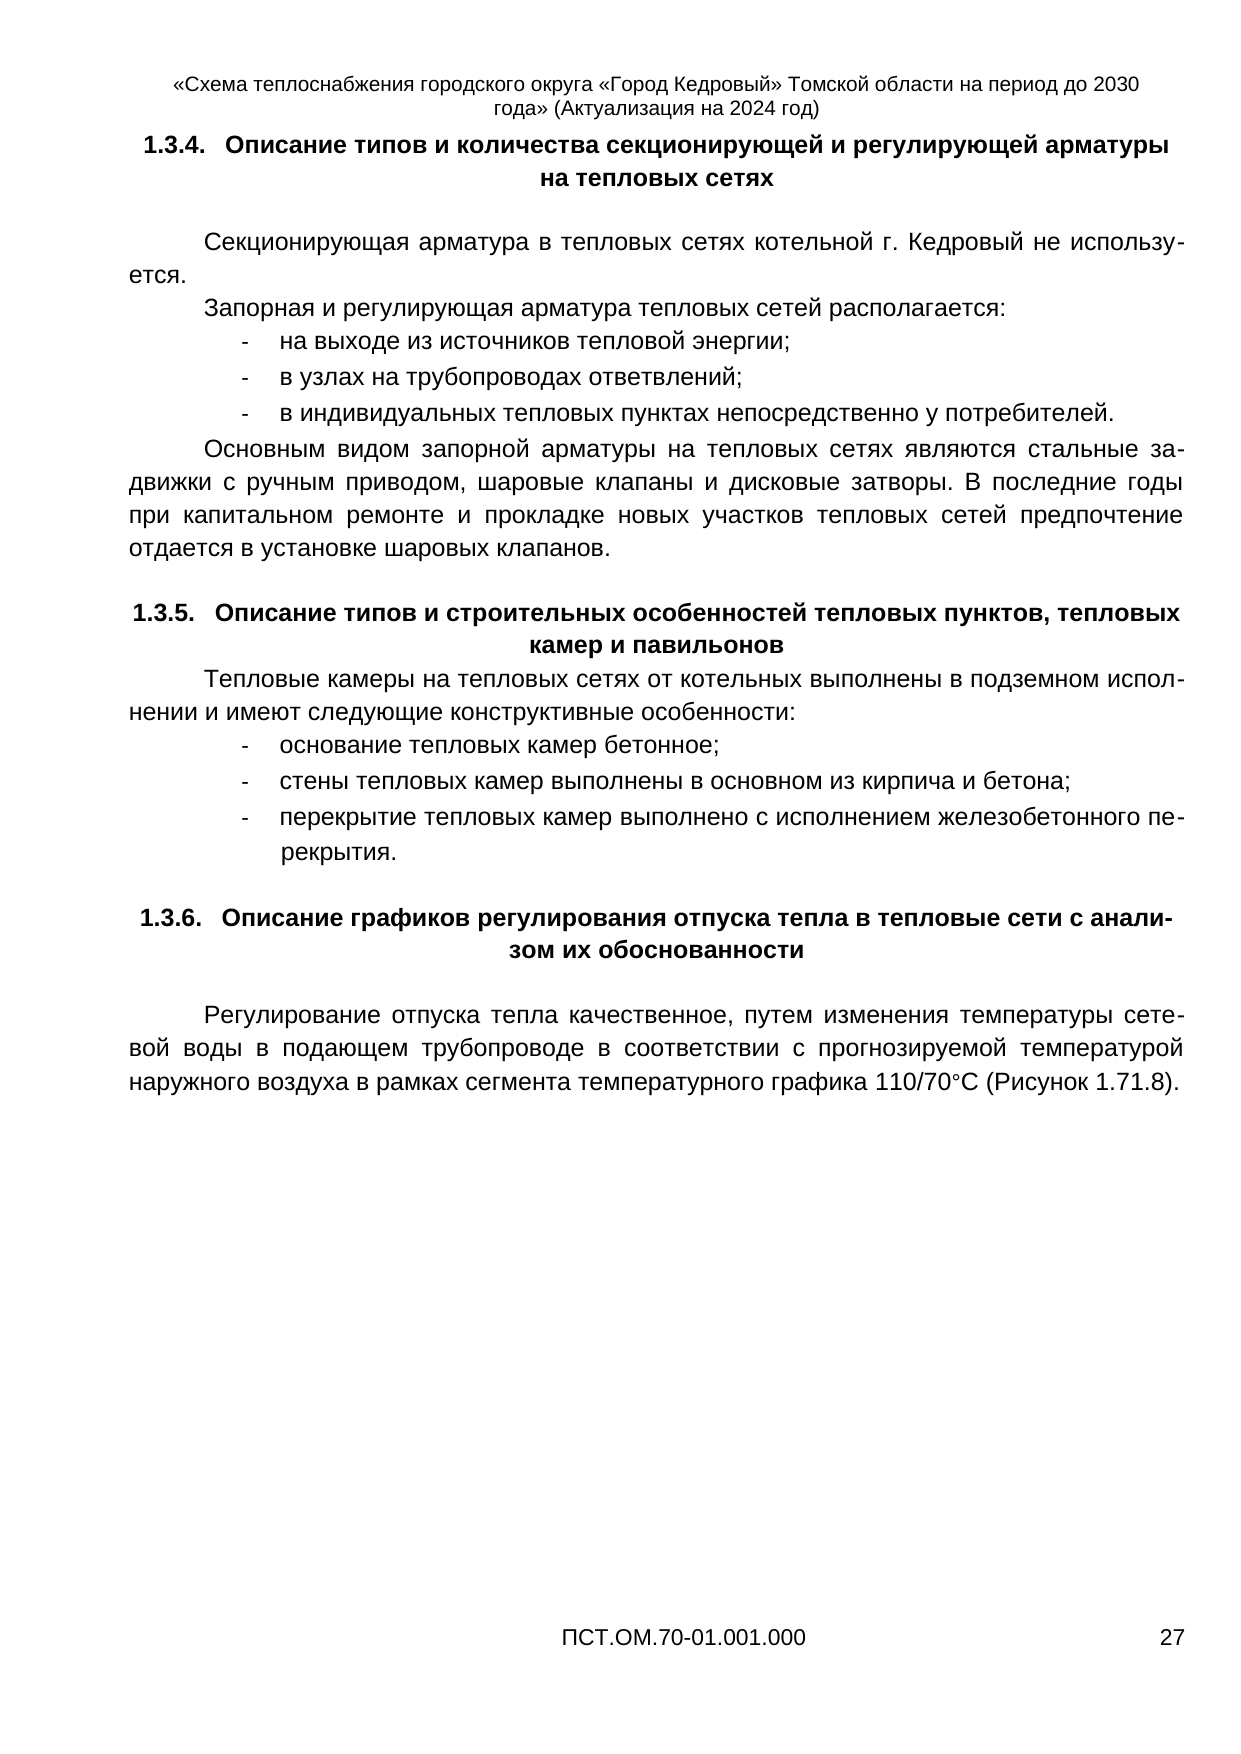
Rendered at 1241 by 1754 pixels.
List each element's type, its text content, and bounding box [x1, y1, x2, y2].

text Основным видом запорной арматуры на тепловых сетях являются стальные задвижки с ручным приводом, шаровые клапаны и дисковые затворы. В последние годы при капитальном ремонте и прокладке новых участков тепловых сетей предпочтение отдается в установке шаровых клапанов. [128, 434, 1185, 562]
list основание тепловых камер бетонное; [241, 729, 1185, 758]
text Запорная и регулирующая арматура тепловых сетей располагается: [128, 293, 1185, 322]
text «Схема теплоснабжения городского округа «Город Кедровый» Томской области на период до 2030 года» (Актуализация на 2024 год) [128, 72, 1185, 119]
list в индивидуальных тепловых пунктах непосредственно у потребителей. [241, 398, 1185, 427]
text Регулирование отпуска тепла качественное, путем изменения температуры сетевой воды в подающем трубопроводе в соответствии с прогнозируемой температурой наружного воздуха в рамках сегмента температурного графика 110/70°C (Рисунок 1.71.8). [128, 1000, 1185, 1096]
list Описание типов и количества секционирующей и регулирующей арматуры на тепловых сетях [128, 130, 1185, 192]
text Тепловые камеры на тепловых сетях от котельных выполнены в подземном исполнении и имеют следующие конструктивные особенности: [128, 663, 1185, 725]
text 27 [1151, 1624, 1185, 1651]
list Описание типов и строительных особенностей тепловых пунктов, тепловых камер и павильонов [128, 597, 1185, 659]
text ПСТ.ОМ.70-01.001.000 [561, 1624, 806, 1651]
list на выходе из источников тепловой энергии; [241, 326, 1185, 355]
text Секционирующая арматура в тепловых сетях котельной г. Кедровый не используется. [128, 227, 1185, 289]
list стены тепловых камер выполнены в основном из кирпича и бетона; [241, 766, 1185, 794]
list в узлах на трубопроводах ответвлений; [241, 362, 1185, 391]
list Описание графиков регулирования отпуска тепла в тепловые сети с анали- зом их обоснованности [128, 902, 1185, 964]
list перекрытие тепловых камер выполнено с исполнением железобетонного перекрытия. [241, 802, 1185, 865]
